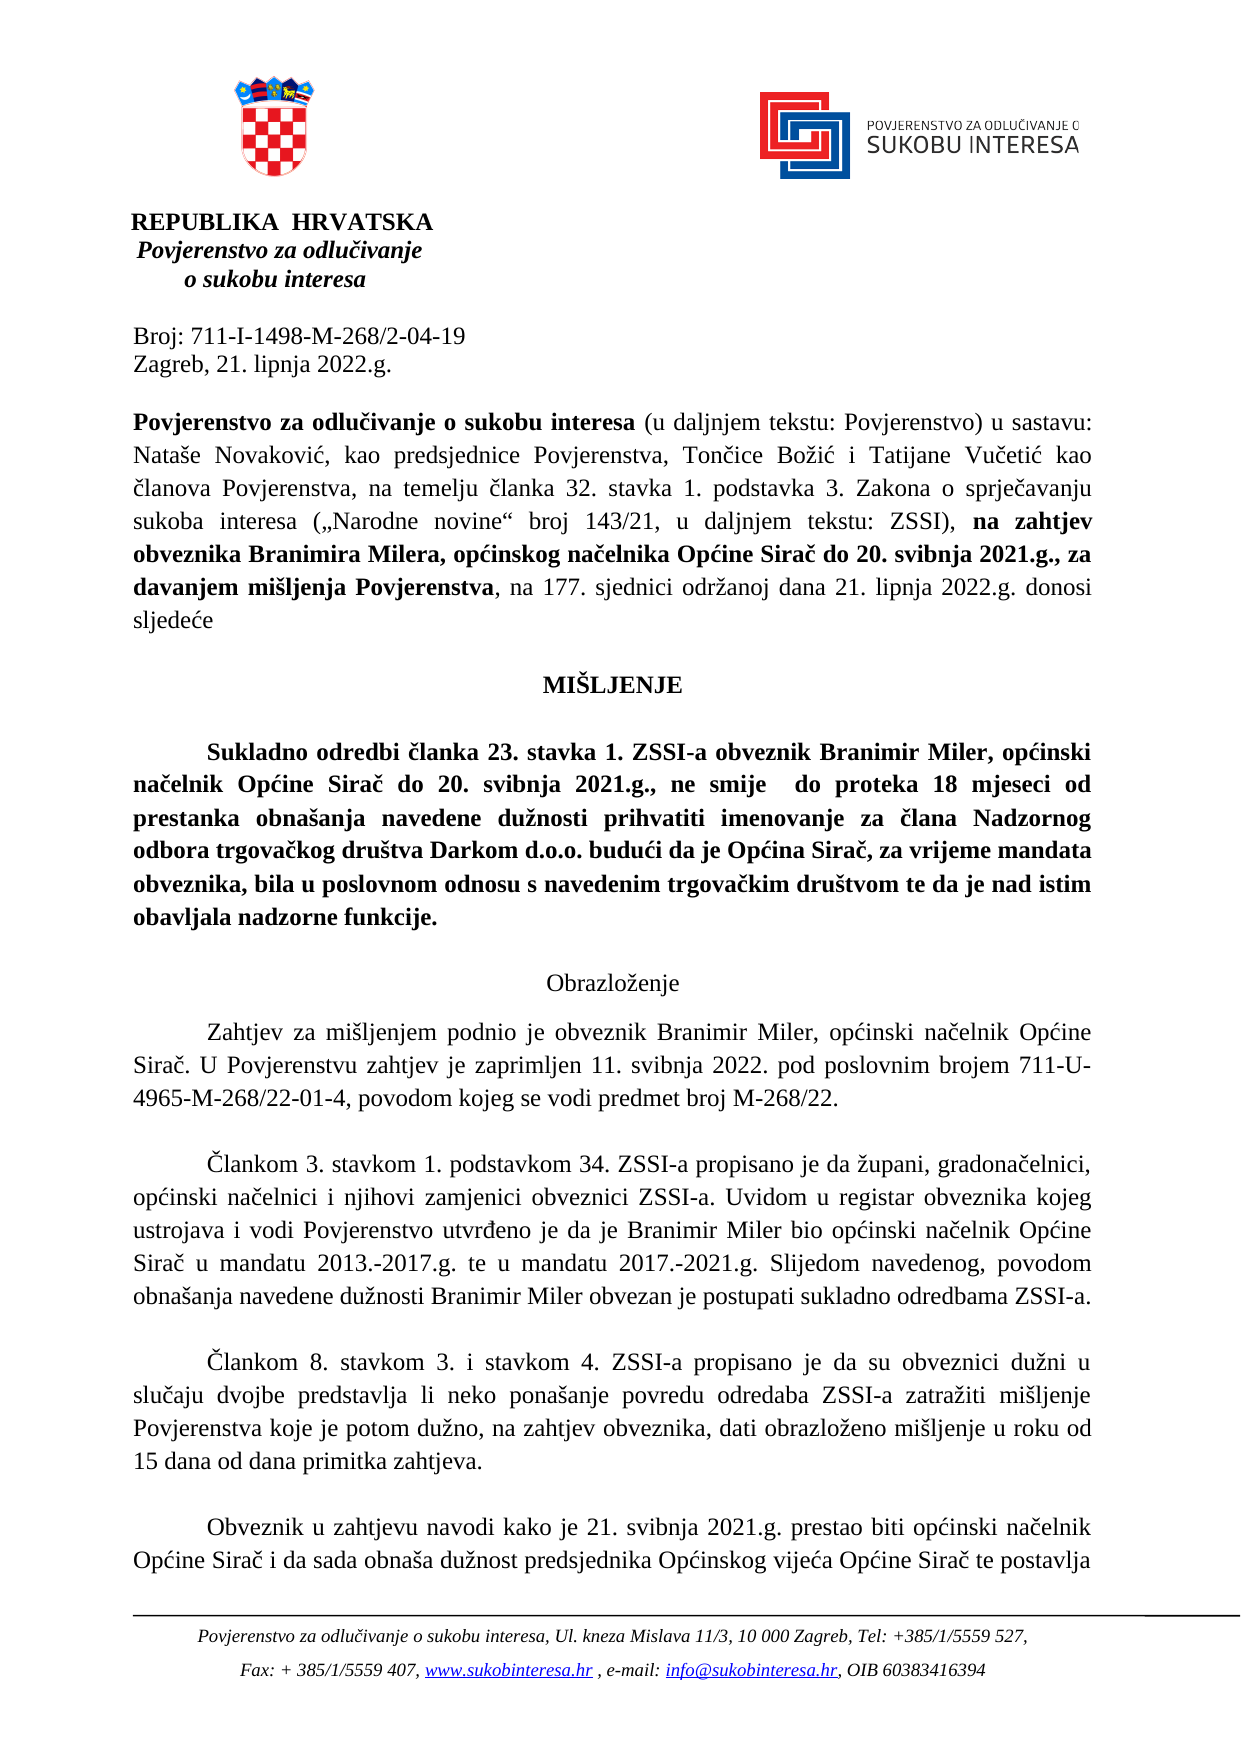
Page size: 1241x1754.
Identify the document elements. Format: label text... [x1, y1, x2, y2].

text Zagreb, 21. lipnja 2022.g. [133, 349, 1033, 378]
text Sukladno odredbi članka 23. stavka 1. ZSSI-a obveznik Branimir Miler, općinski načelnik Općine Sirač do 20. svibnja 2021.g., ne smije do proteka 18 mjeseci od prestanka obnašanja navedene dužnosti prihvatiti imenovanje za člana Nadzornog odbora trgovačkog društva Darkom d.o.o. budući da je Općina Sirač, za vrijeme mandata obveznika, bila u poslovnom odnosu s navedenim trgovačkim društvom te da je nad istim obavljala nadzorne funkcije. [133, 737, 1092, 930]
text Člankom 8. stavkom 3. i stavkom 4. ZSSI-a propisano je da su obveznici dužni u slučaju dvojbe predstavlja li neko ponašanje povredu odredaba ZSSI-a zatražiti mišljenje Povjerenstva koje je potom dužno, na zahtjev obveznika, dati obrazloženo mišljenje u roku od 15 dana od dana primitka zahtjeva. [133, 1347, 1092, 1475]
picture [760, 92, 1079, 179]
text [133, 1512, 1092, 1574]
text MIŠLJENJE [133, 671, 1092, 699]
picture [231, 73, 320, 179]
text Povjerenstvo za odlučivanje o sukobu interesa (u daljnjem tekstu: Povjerenstvo) u sastavu: Nataše Novaković, kao predsjednice Povjerenstva, Tončice Božić i Tatijane Vučetić kao članova Povjerenstva, na temelju članka 32. stavka 1. podstavka 3. Zakona o sprječavanju sukoba interesa („Narodne novine“ broj 143/21, u daljnjem tekstu: ZSSI), na zahtjev obveznika Branimira Milera, općinskog načelnika Općine Sirač do 20. svibnja 2021.g., za davanjem mišljenja Povjerenstva, na 177. sjednici održanoj dana 21. lipnja 2022.g. donosi sljedeće [133, 407, 1092, 634]
text Broj: 711-I-1498-M-268/2-04-19 [133, 321, 1092, 349]
text Zahtjev za mišljenjem podnio je obveznik Branimir Miler, općinski načelnik Općine Sirač. U Povjerenstvu zahtjev je zaprimljen 11. svibnja 2022. pod poslovnim brojem 711-U-4965-M-268/22-01-4, povodom kojeg se vodi predmet broj M-268/22. [133, 1017, 1092, 1112]
text Obrazloženje [133, 968, 1092, 996]
text Člankom 3. stavkom 1. podstavkom 34. ZSSI-a propisano je da župani, gradonačelnici, općinski načelnici i njihovi zamjenici obveznici ZSSI-a. Uvidom u registar obveznika kojeg ustrojava i vodi Povjerenstvo utvrđeno je da je Branimir Miler bio općinski načelnik Općine Sirač u mandatu 2013.-2017.g. te u mandatu 2017.-2021.g. Slijedom navedenog, povodom obnašanja navedene dužnosti Branimir Miler obvezan je postupati sukladno odredbama ZSSI-a. [133, 1149, 1092, 1310]
